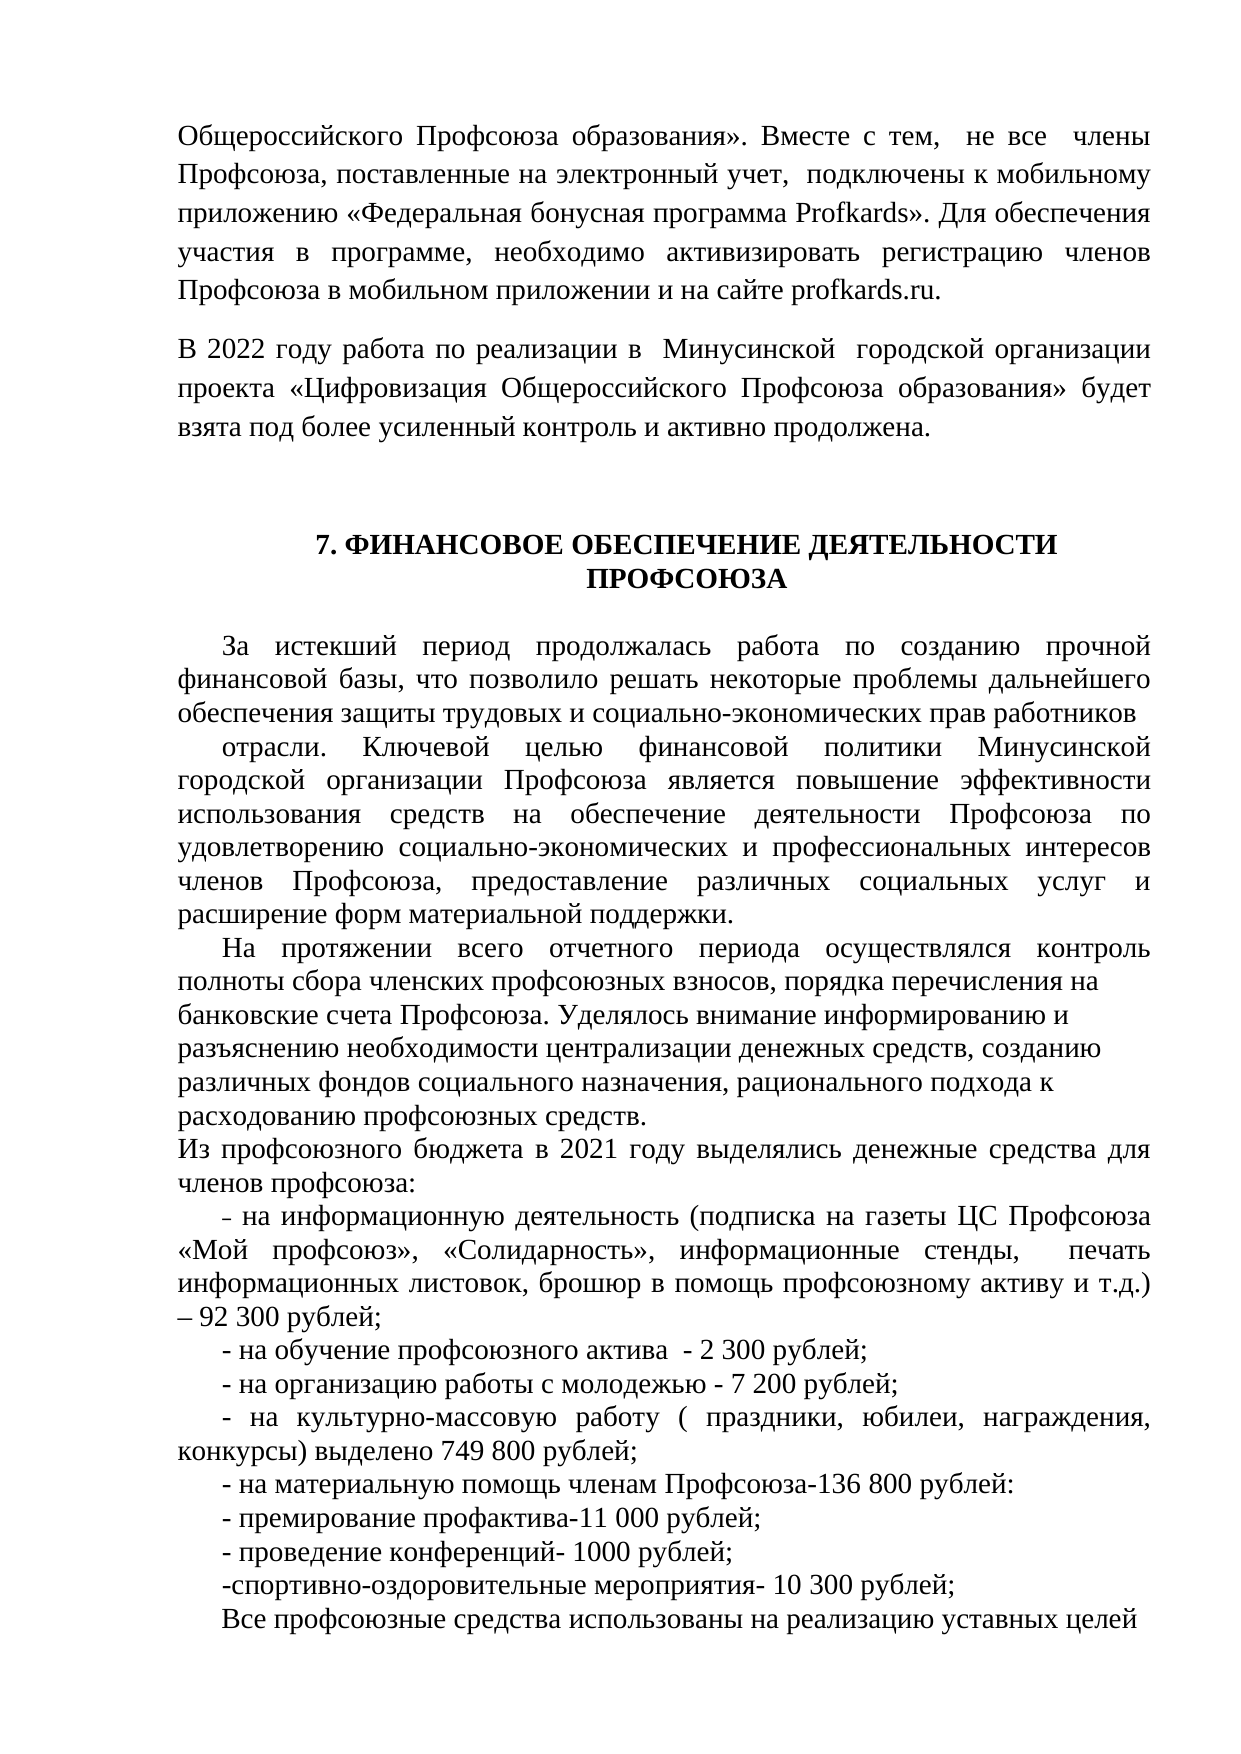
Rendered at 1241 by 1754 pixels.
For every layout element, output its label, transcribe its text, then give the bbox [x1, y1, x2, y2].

text ˗ на информационную деятельность (подписка на газеты ЦС Профсоюза «Мой профсоюз», «Солидарность», информационные стенды, печать информационных листовок, брошюр в помощь профсоюзному активу и т.д.) – 92 300 рублей; [177, 1198, 1152, 1332]
text расходованию профсоюзных средств. [177, 1098, 1152, 1131]
text - на материальную помощь членам Профсоюза-136 800 рублей: [177, 1467, 1152, 1500]
text В 2022 году работа по реализации в Минусинской городской организации проекта «Цифровизация Общероссийского Профсоюза образования» будет взята под более усиленный контроль и активно продолжена. [177, 332, 1152, 442]
text - на организацию работы с молодежью - 7 200 рублей; [177, 1366, 1152, 1399]
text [177, 118, 1152, 306]
text разъяснению необходимости централизации денежных средств, созданию [177, 1031, 1152, 1064]
text -спортивно-оздоровительные мероприятия- 10 300 рублей; [177, 1567, 1152, 1601]
text На протяжении всего отчетного периода осуществлялся контроль полноты сбора членских профсоюзных взносов, порядка перечисления на [177, 930, 1152, 997]
text Все профсоюзные средства использованы на реализацию уставных целей [177, 1601, 1152, 1634]
text За истекший период продолжалась работа по созданию прочной финансовой базы, что позволило решать некоторые проблемы дальнейшего обеспечения защиты трудовых и социально-экономических прав работников [177, 628, 1152, 729]
text - премирование профактива-11 000 рублей; [177, 1500, 1152, 1534]
text Из профсоюзного бюджета в 2021 году выделялись денежные средства для членов профсоюза: [177, 1131, 1152, 1198]
text ПРОФСОЮЗА [177, 561, 1152, 594]
text банковские счета Профсоюза. Уделялось внимание информированию и [177, 997, 1152, 1031]
text отрасли. Ключевой целью финансовой политики Минусинской городской организации Профсоюза является повышение эффективности использования средств на обеспечение деятельности Профсоюза по удовлетворению социально-экономических и профессиональных интересов членов Профсоюза, предоставление различных социальных услуг и расширение форм материальной поддержки. [177, 729, 1152, 930]
text - проведение конференций- 1000 рублей; [177, 1534, 1152, 1567]
text - на обучение профсоюзного актива - 2 300 рублей; [177, 1332, 1152, 1366]
text - на культурно-массовую работу ( праздники, юбилеи, награждения, конкурсы) выделено 749 800 рублей; [177, 1399, 1152, 1467]
text различных фондов социального назначения, рационального подхода к [177, 1064, 1152, 1098]
text 7. ФИНАНСОВОЕ ОБЕСПЕЧЕНИЕ ДЕЯТЕЛЬНОСТИ [177, 527, 1152, 561]
